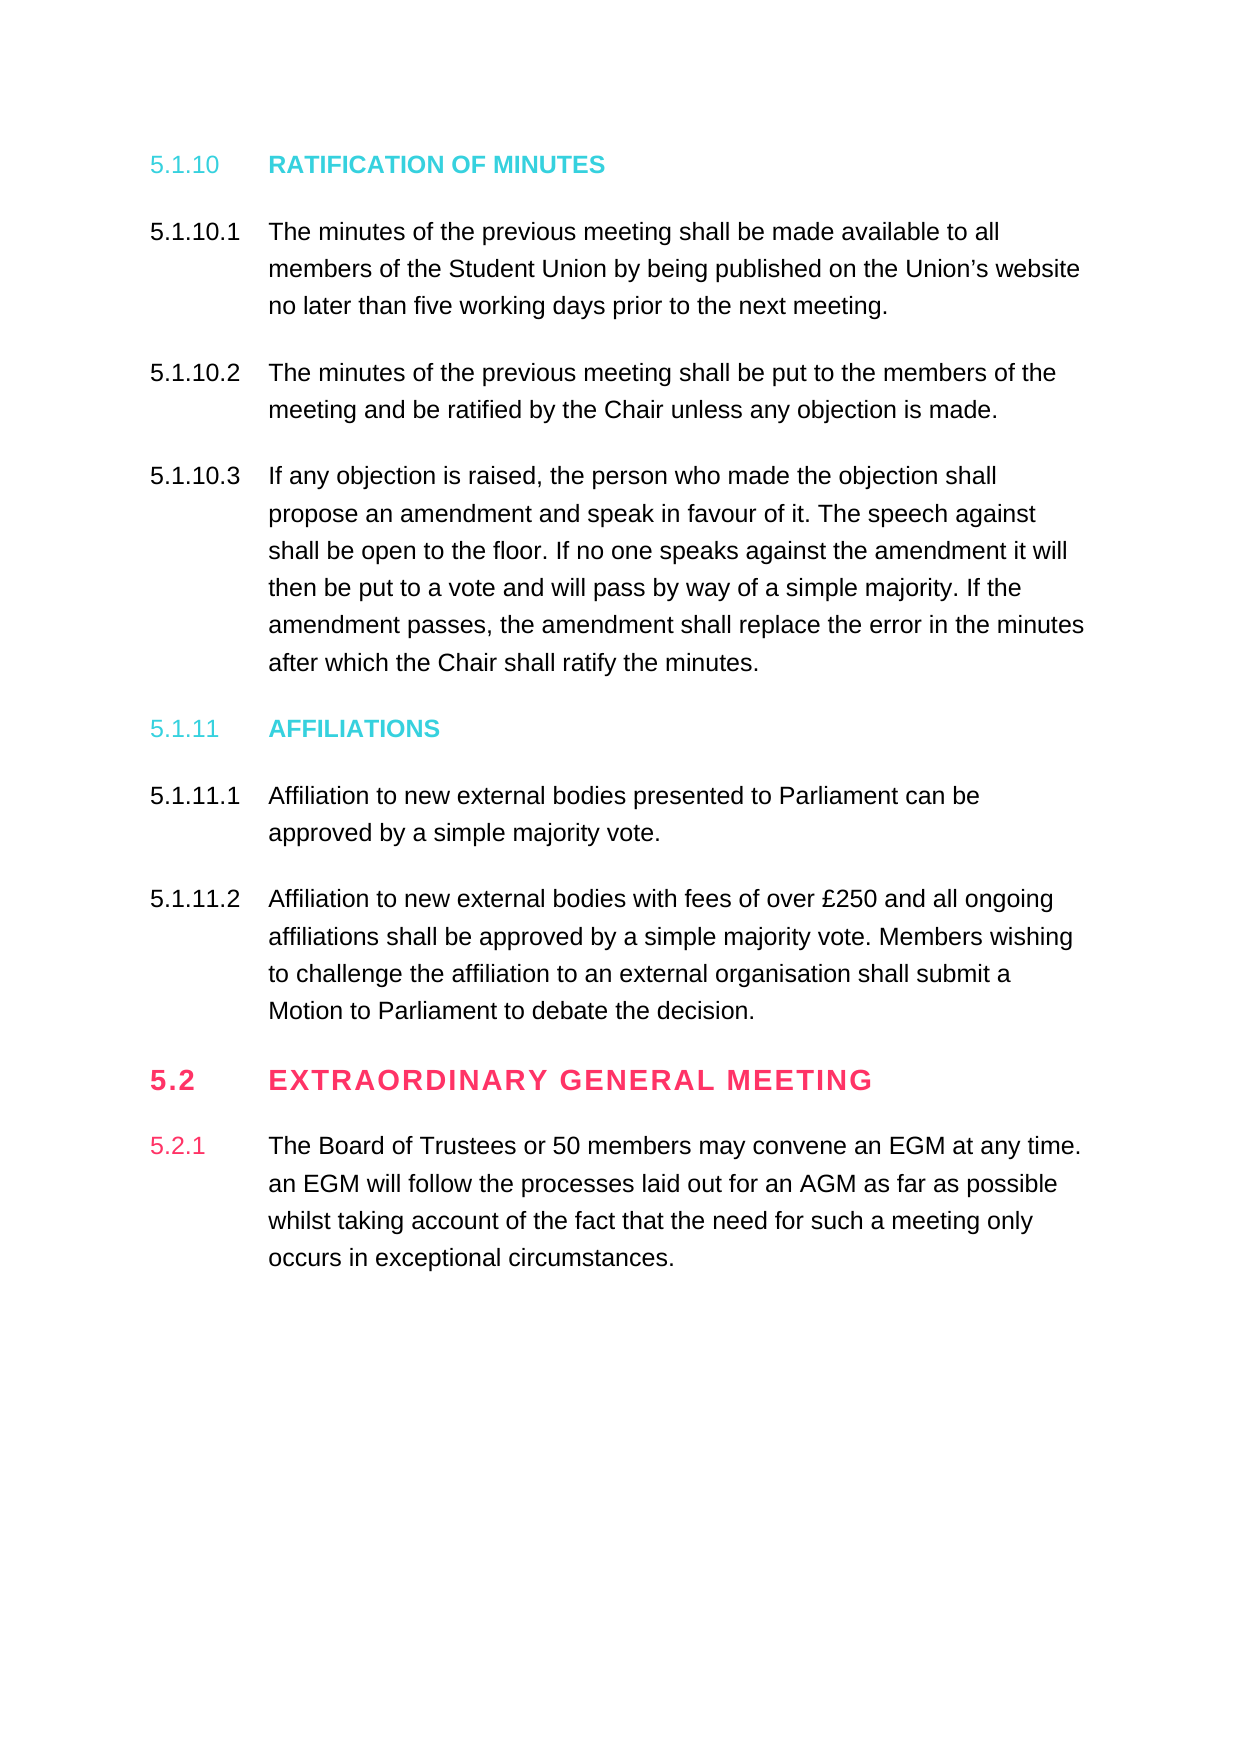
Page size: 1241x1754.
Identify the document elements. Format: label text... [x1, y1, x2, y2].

list Extraordinary general meeting [150, 1063, 1090, 1096]
subtitle Affiliations [150, 714, 1090, 743]
list The Board of Trustees or 50 members may convene an EGM at any time. an EGM will follow the processes laid out for an AGM as far as possible whilst taking account of the fact that the need for such a meeting only occurs in exceptional circumstances. [150, 1131, 1090, 1272]
list The minutes of the previous meeting shall be made available to all members of the Student Union by being published on the Union’s website no later than five working days prior to the next meeting. [150, 216, 1090, 320]
list Affiliation to new external bodies presented to Parliament can be approved by a simple majority vote. [150, 781, 1090, 847]
list If any objection is raised, the person who made the objection shall propose an amendment and speak in favour of it. The speech against shall be open to the floor. If no one speaks against the amendment it will then be put to a vote and will pass by way of a simple majority. If the amendment passes, the amendment shall replace the error in the minutes after which the Chair shall ratify the minutes. [150, 461, 1090, 676]
list Affiliation to new external bodies with fees of over £250 and all ongoing affiliations shall be approved by a simple majority vote. Members wishing to challenge the affiliation to an external organisation shall submit a Motion to Parliament to debate the decision. [150, 884, 1090, 1025]
subtitle Ratification of Minutes [150, 150, 1090, 179]
list The minutes of the previous meeting shall be put to the members of the meeting and be ratified by the Chair unless any objection is made. [150, 357, 1090, 423]
